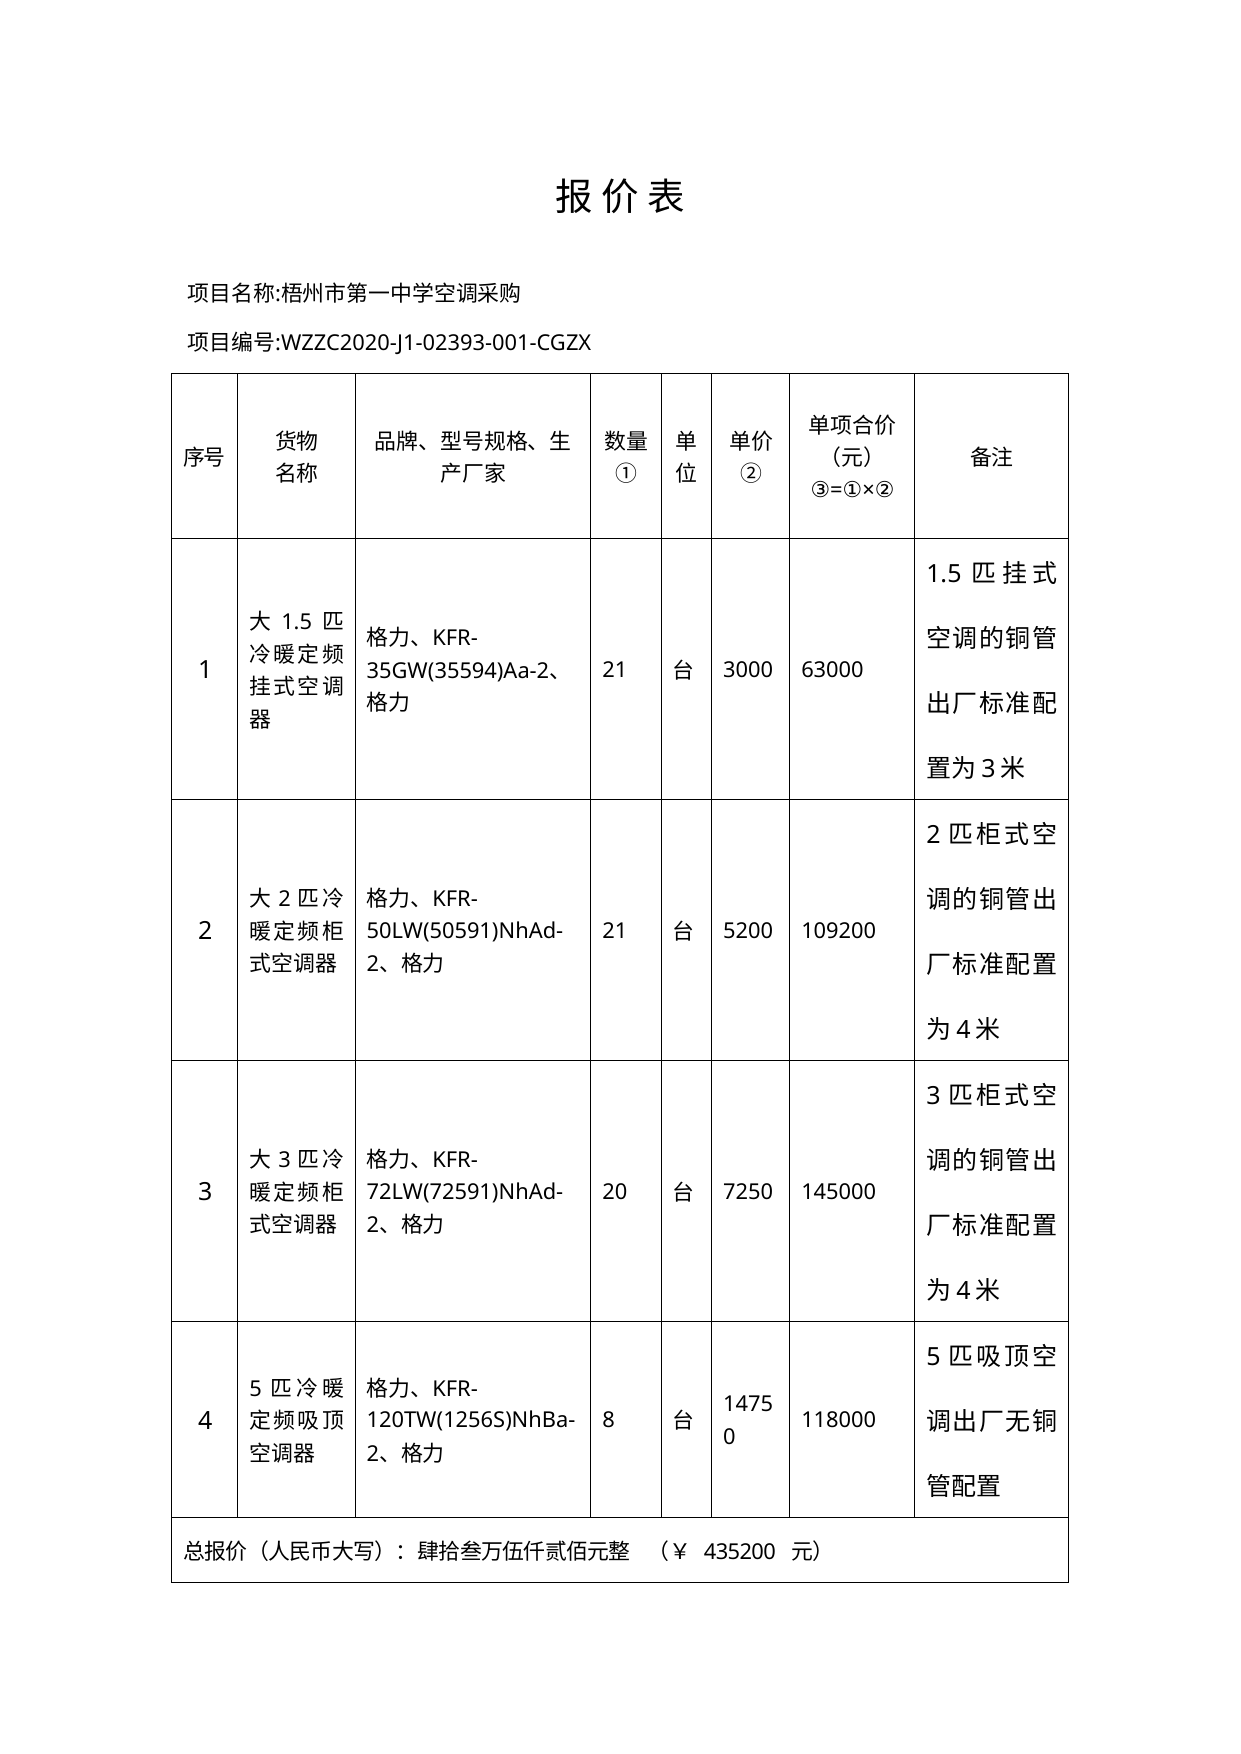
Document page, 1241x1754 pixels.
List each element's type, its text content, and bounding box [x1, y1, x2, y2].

table_cell 4 [172, 1322, 237, 1517]
table_cell 1.5匹挂式空调的铜管出厂标准配置为3米 [915, 539, 1068, 799]
table_cell 21 [591, 539, 661, 799]
table_cell 格力、KFR-120TW(1256S)NhBa-2、格力 [356, 1322, 590, 1517]
table_cell 109200 [790, 800, 914, 1060]
table_cell 63000 [790, 539, 914, 799]
table_cell 2 [172, 800, 237, 1060]
table_cell 5匹冷暖定频吸顶空调器 [238, 1322, 355, 1517]
table_cell 台 [662, 1322, 711, 1517]
table_cell 大3匹冷暖定频柜式空调器 [238, 1061, 355, 1321]
table_header 数量① [591, 374, 661, 538]
table_cell 大1.5匹冷暖定频挂式空调器 [238, 539, 355, 799]
table_cell 5匹吸顶空调出厂无铜管配置 [915, 1322, 1068, 1517]
table_header 单位 [662, 374, 711, 538]
text 报 价 表 [187, 162, 1053, 227]
table_cell 21 [591, 800, 661, 1060]
table_cell 3匹柜式空调的铜管出厂标准配置为4米 [915, 1061, 1068, 1321]
table_cell 8 [591, 1322, 661, 1517]
table_cell 台 [662, 800, 711, 1060]
table_header 备注 [915, 374, 1068, 538]
table_cell 2匹柜式空调的铜管出厂标准配置为4米 [915, 800, 1068, 1060]
table_cell 7250 [712, 1061, 789, 1321]
table_header 单项合价 （元） ③=①×② [790, 374, 914, 538]
table_cell 3000 [712, 539, 789, 799]
table_header 单价② [712, 374, 789, 538]
table_cell 145000 [790, 1061, 914, 1321]
table_cell 台 [662, 1061, 711, 1321]
table_header 货物 名称 [238, 374, 355, 538]
table_cell 1 [172, 539, 237, 799]
table_cell 格力、KFR-72LW(72591)NhAd-2、格力 [356, 1061, 590, 1321]
table_cell 5200 [712, 800, 789, 1060]
table_cell 14750 [712, 1322, 789, 1517]
table_cell 台 [662, 539, 711, 799]
table_cell 3 [172, 1061, 237, 1321]
text 项目编号:WZZC2020-J1-02393-001-CGZX [187, 324, 1053, 357]
table_header 品牌、型号规格、生产厂家 [356, 374, 590, 538]
table_cell 20 [591, 1061, 661, 1321]
table_cell 格力、KFR-35GW(35594)Aa-2、格力 [356, 539, 590, 799]
table_cell 118000 [790, 1322, 914, 1517]
table_cell 格力、KFR-50LW(50591)NhAd-2、格力 [356, 800, 590, 1060]
text 项目名称:梧州市第一中学空调采购 [187, 276, 1053, 308]
table_header 序号 [172, 374, 237, 538]
table_cell 总报价（人民币大写）：肆拾叁万伍仟贰佰元整 （￥ 435200 元） [172, 1518, 1068, 1582]
table_cell 大2匹冷暖定频柜式空调器 [238, 800, 355, 1060]
